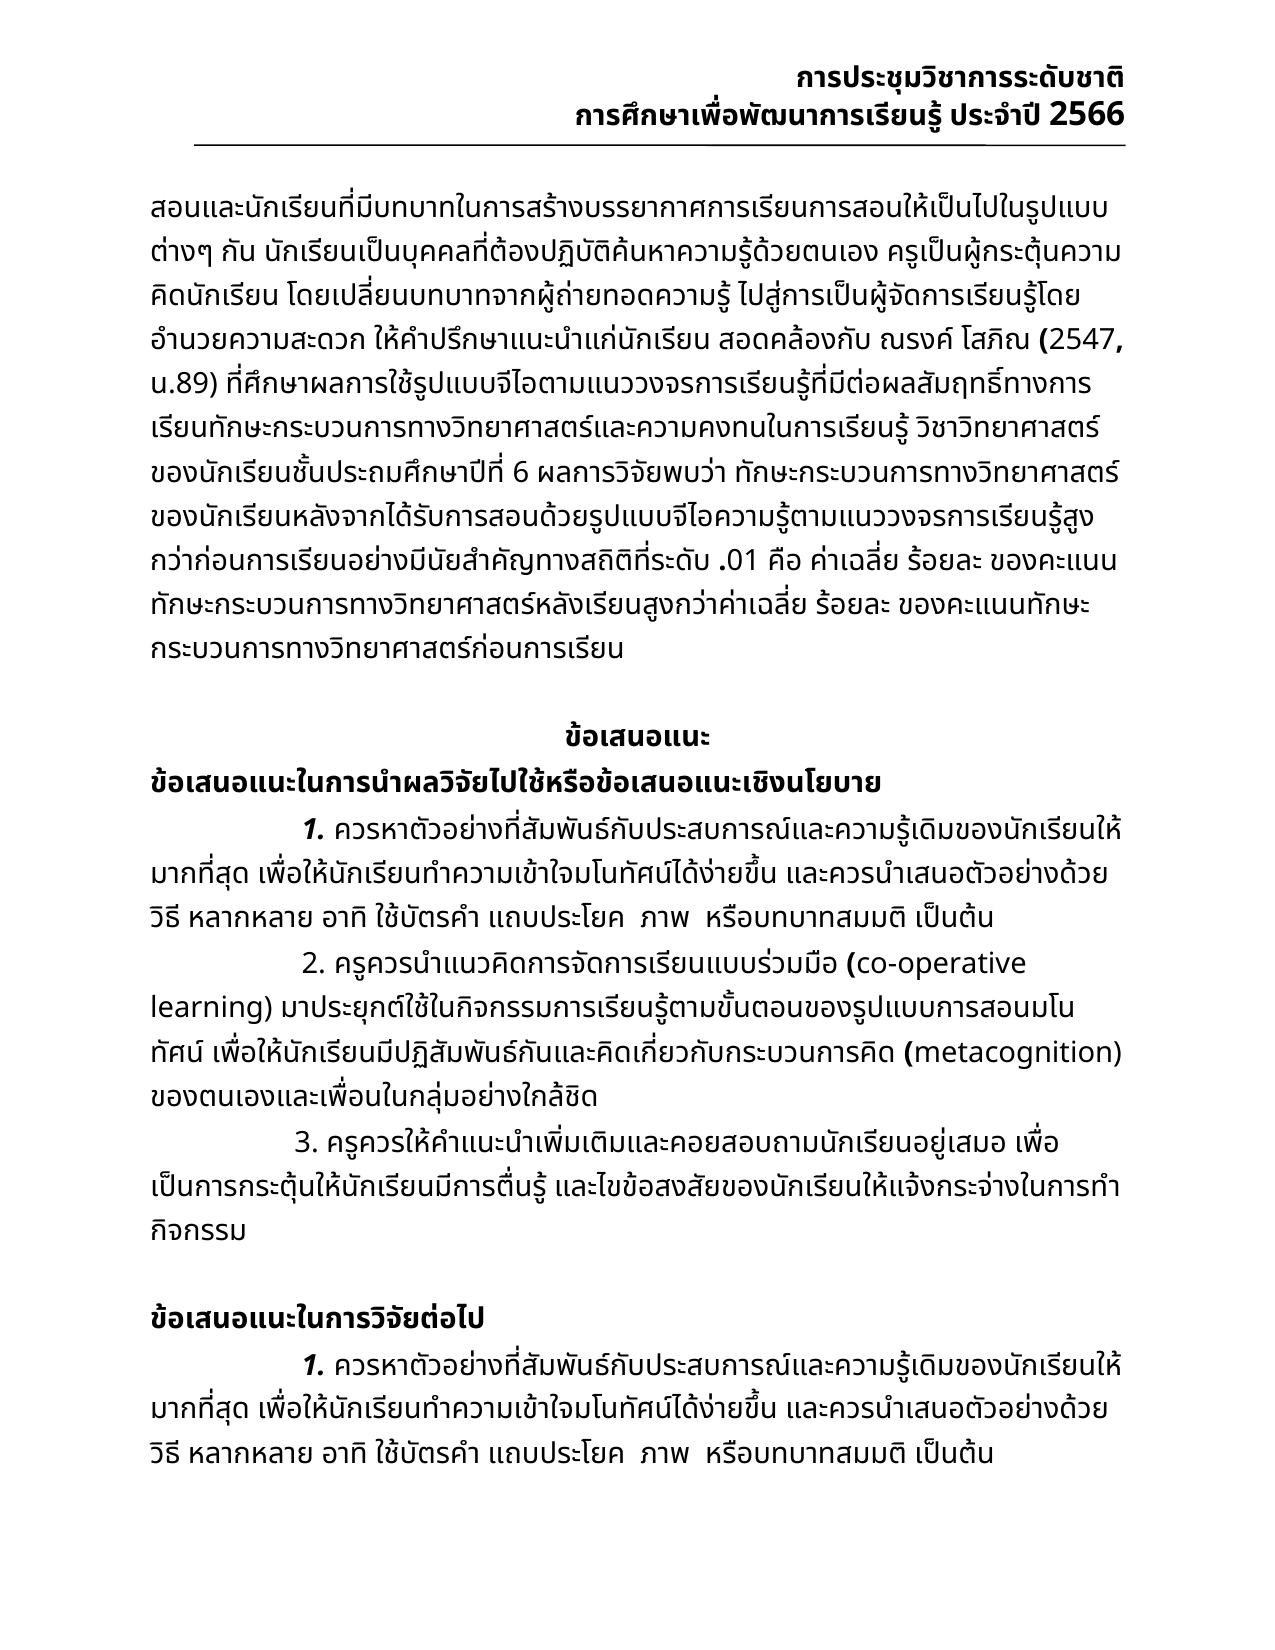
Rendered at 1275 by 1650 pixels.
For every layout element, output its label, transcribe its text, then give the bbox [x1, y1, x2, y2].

text 2. ครูควรนำแนวคิดการจัดการเรียนแบบร่วมมือ (co-operative learning) มาประยุกต์ใช้ในกิจกรรมการเรียนรู้ตามขั้นตอนของรูปแบบการสอนมโนทัศน์ เพื่อให้นักเรียนมีปฏิสัมพันธ์กันและคิดเกี่ยวกับกระบวนการคิด (metacognition) ของตนเองและเพื่อนในกลุ่มอย่างใกล้ชิด [150, 942, 1125, 1119]
text ข้อเสนอแนะในการวิจัยต่อไป [150, 1298, 1125, 1342]
text ข้อเสนอแนะในการนำผลวิจัยไปใช้หรือข้อเสนอแนะเชิงนโยบาย [150, 762, 1125, 806]
text ข้อเสนอแนะ [150, 716, 1125, 760]
text 3. ครูควรให้คำแนะนำเพิ่มเติมและคอยสอบถามนักเรียนอยู่เสมอ เพื่อเป็นการกระตุ้นให้นักเรียนมีการตื่นรู้ และไขข้อสงสัยของนักเรียนให้แจ้งกระจ่างในการทำกิจกรรม [150, 1121, 1125, 1254]
text 1. ควรหาตัวอย่างที่สัมพันธ์กับประสบการณ์และความรู้เดิมของนักเรียนให้มากที่สุด เพื่อให้นักเรียนทำความเข้าใจมโนทัศน์ได้ง่ายขึ้น และควรนำเสนอตัวอย่างด้วยวิธี หลากหลาย อาทิ ใช้บัตรคำ แถบประโยค ภาพ หรือบทบาทสมมติ เป็นต้น [150, 808, 1125, 940]
text 1. ควรหาตัวอย่างที่สัมพันธ์กับประสบการณ์และความรู้เดิมของนักเรียนให้มากที่สุด เพื่อให้นักเรียนทำความเข้าใจมโนทัศน์ได้ง่ายขึ้น และควรนำเสนอตัวอย่างด้วยวิธี หลากหลาย อาทิ ใช้บัตรคำ แถบประโยค ภาพ หรือบทบาทสมมติ เป็นต้น [150, 1344, 1125, 1476]
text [150, 186, 1125, 672]
